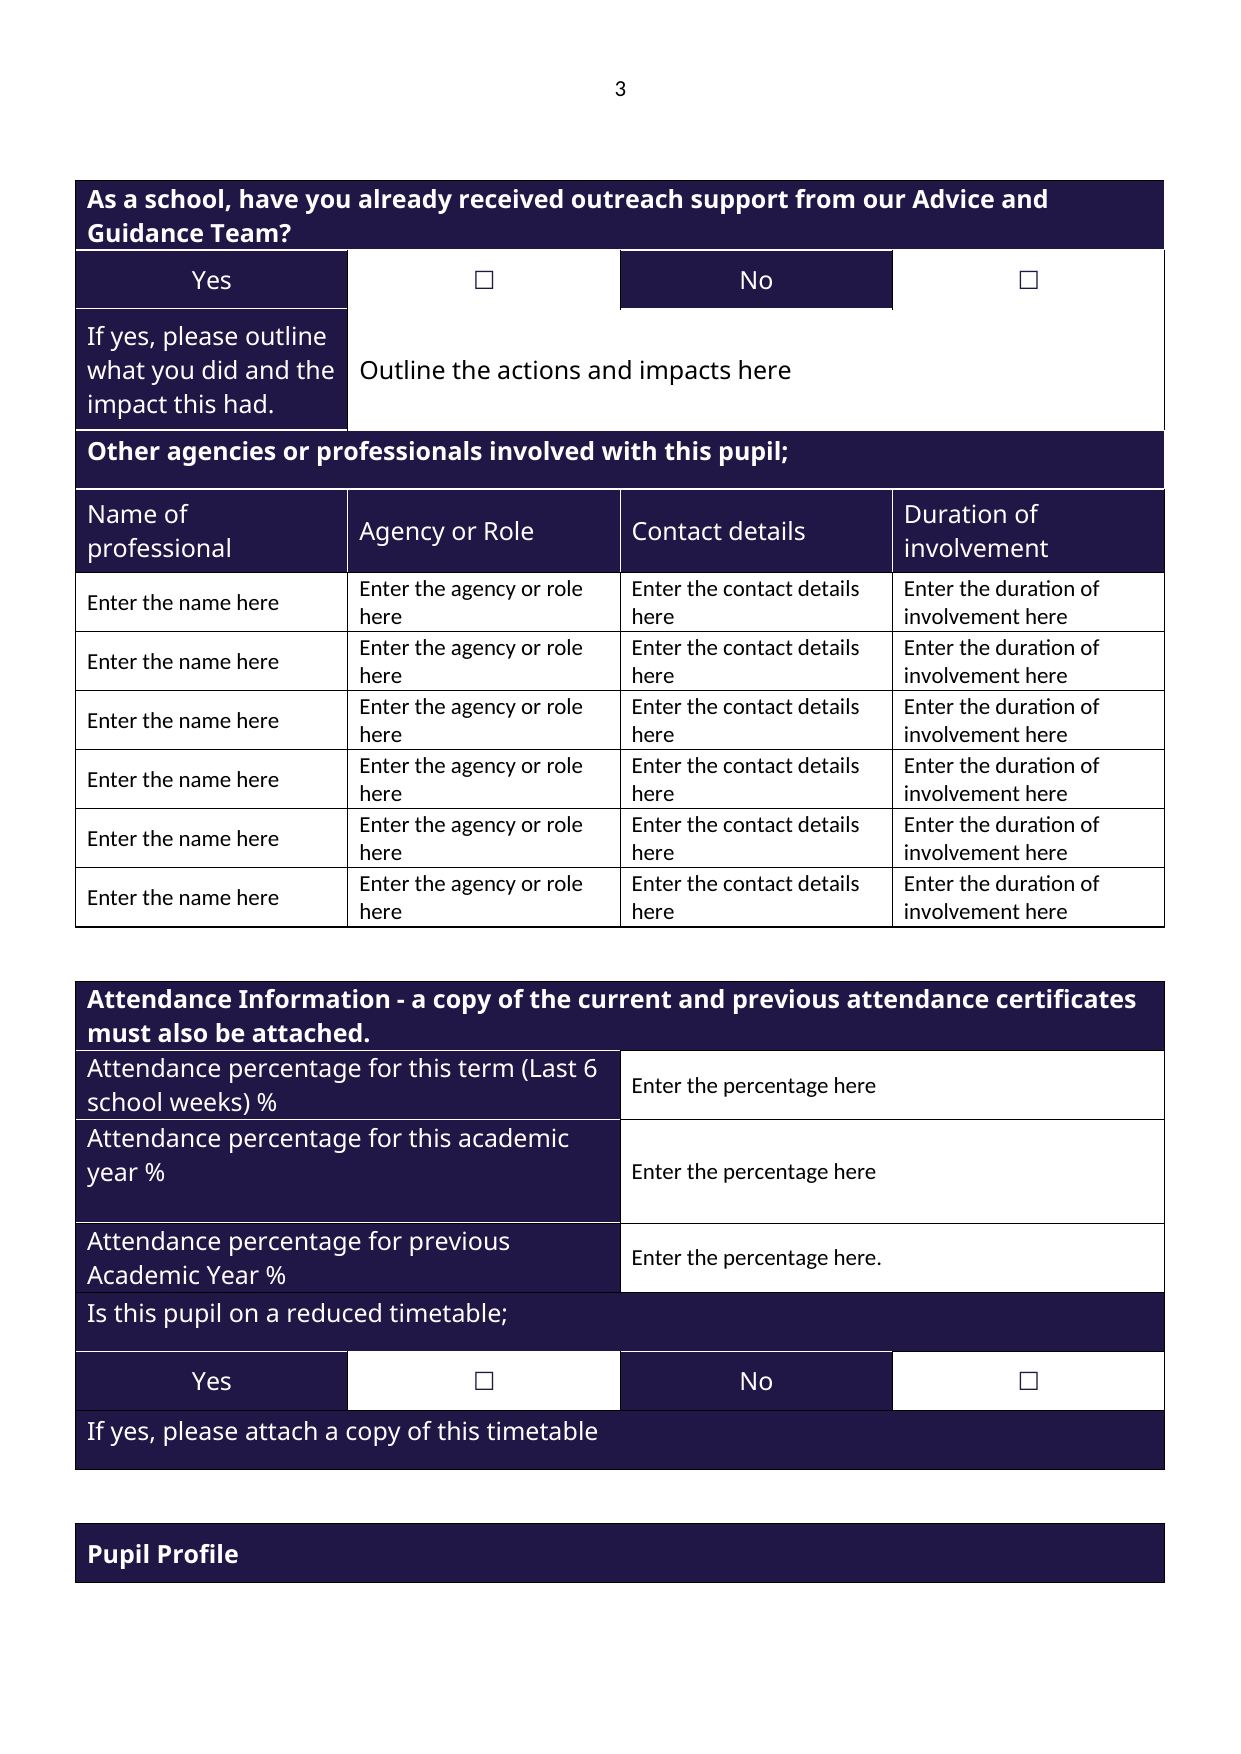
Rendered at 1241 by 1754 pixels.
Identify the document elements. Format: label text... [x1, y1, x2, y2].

table_header As a school, have you already received outreach support from our Advice and Guidance Team? [76, 181, 1164, 249]
table_cell [621, 1051, 1164, 1119]
table_header Attendance Information - a copy of the current and previous attendance certificates must also be attached. [76, 982, 1164, 1050]
table_cell Yes [76, 1352, 347, 1410]
table_cell Attendance percentage for this academic year % [76, 1120, 620, 1222]
table_cell If yes, please attach a copy of this timetable [76, 1411, 1164, 1469]
table_cell Contact details [621, 490, 892, 572]
table_cell Attendance percentage for this term (Last 6 school weeks) % [76, 1051, 620, 1119]
table_cell No [621, 251, 892, 308]
table_cell Name of professional [76, 490, 347, 572]
table_cell Agency or Role [348, 490, 620, 572]
table_cell No [621, 1352, 892, 1410]
table_cell If yes, please outline what you did and the impact this had. [76, 309, 347, 429]
table_cell Attendance percentage for previous Academic Year % [76, 1224, 620, 1292]
table_cell Duration of involvement [893, 490, 1164, 572]
table_header Pupil Profile [76, 1524, 1164, 1582]
table_cell Other agencies or professionals involved with this pupil; [76, 431, 1164, 488]
table_cell Is this pupil on a reduced timetable; [76, 1293, 1164, 1351]
table_cell Yes [76, 251, 347, 308]
table_cell [621, 1120, 1164, 1222]
